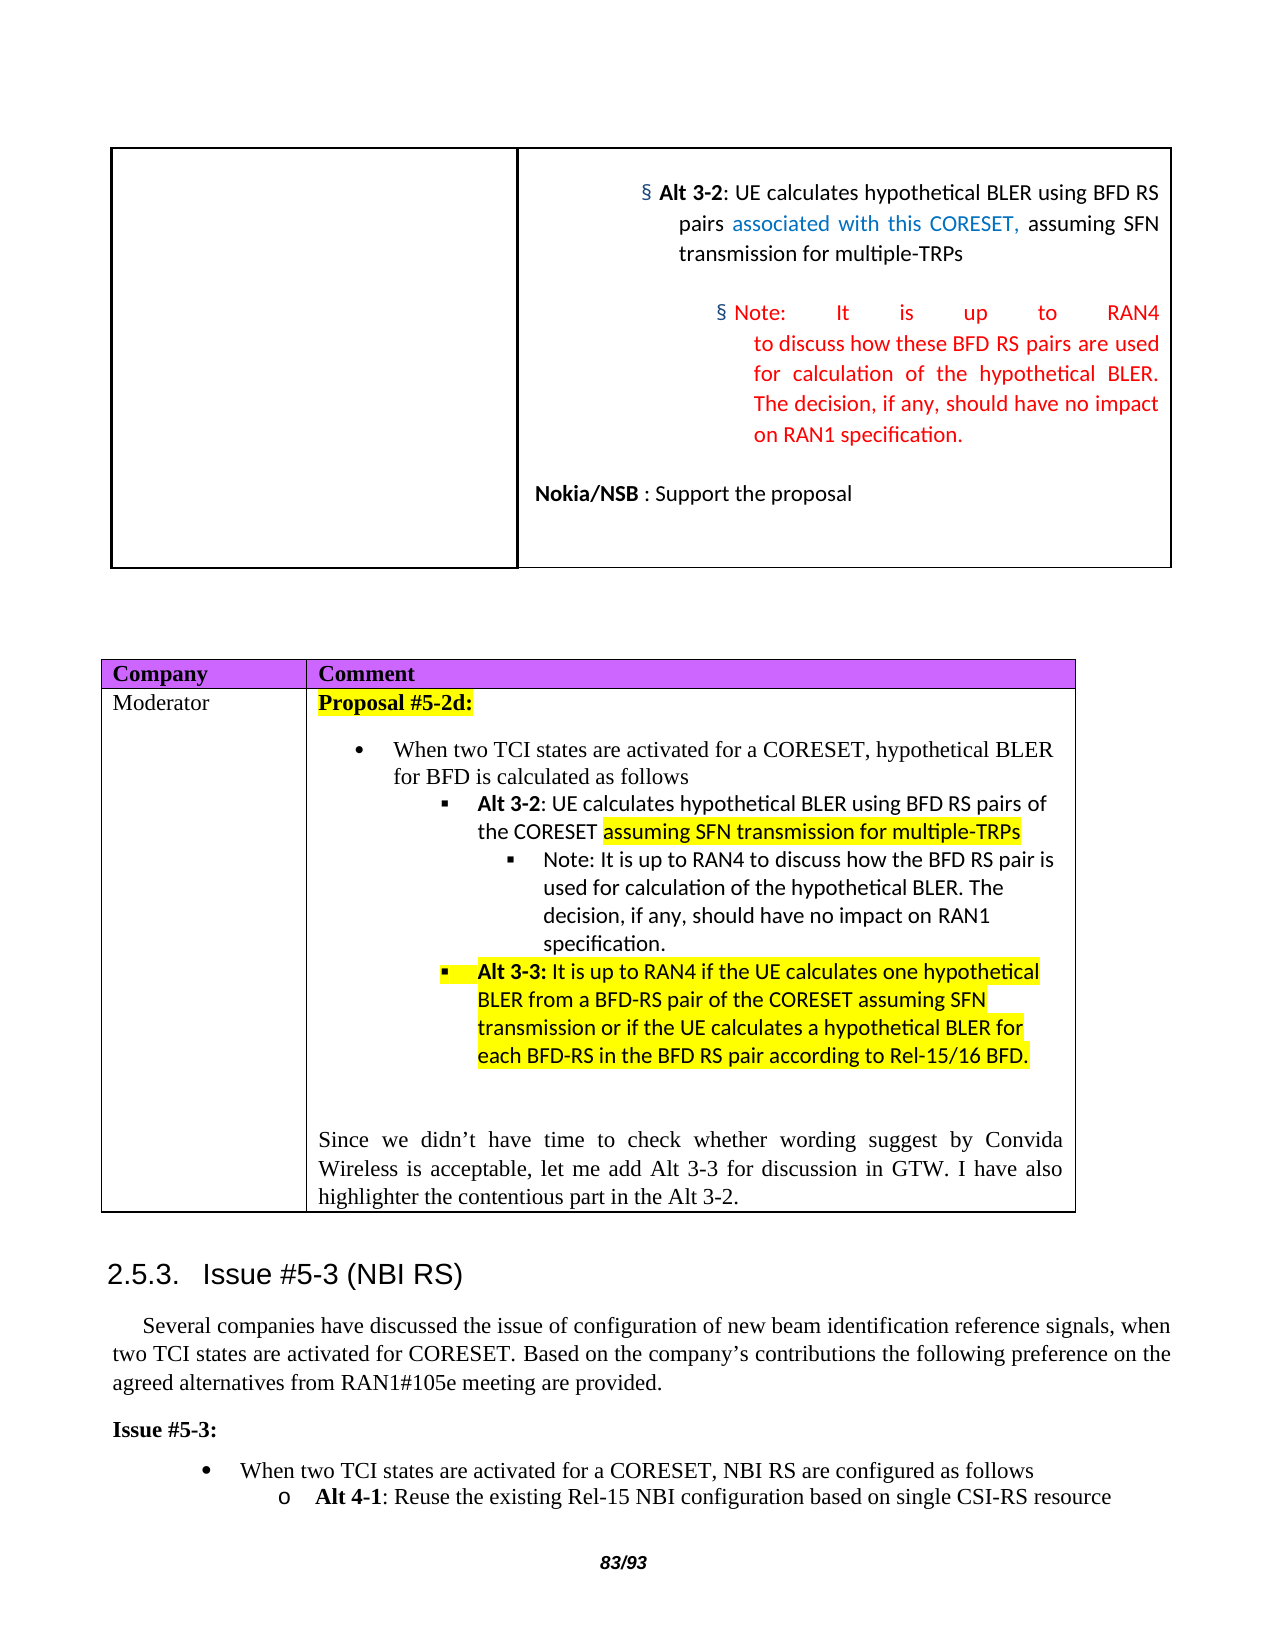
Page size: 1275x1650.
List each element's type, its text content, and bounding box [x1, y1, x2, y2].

table_cell Proposal #5-2d: When two TCI states are activated for a CORESET, hypothetical BLER for BFD is calculated as follows Alt 3-2: UE calculates hypothetical BLER using BFD RS pairs of the CORESET assuming SFN transmission for multiple-TRPs Note: It is up to RAN4 to discuss how the BFD RS pair is used for calculation of the hypothetical BLER. The decision, if any, should have no impact on RAN1 specification. Alt 3-3: It is up to RAN4 if the UE calculates one hypothetical BLER from a BFD-RS pair of the CORESET assuming SFN transmission or if the UE calculates a hypothetical BLER for each BFD-RS in the BFD RS pair according to Rel-15/16 BFD. Since we didn’t have time to check whether wording suggest by Convida Wireless is acceptable, let me add Alt 3-3 for discussion in GTW. I have also highlighter the contentious part in the Alt 3-2. [307, 689, 1075, 1211]
table_cell Moderator [102, 689, 306, 1211]
list When two TCI states are activated for a CORESET, NBI RS are configured as follows [202, 1457, 1172, 1483]
table_header Comment [307, 660, 1075, 688]
table_header Company [102, 660, 306, 688]
text Several companies have discussed the issue of configuration of new beam identification reference signals, when two TCI states are activated for CORESET. Based on the company’s contributions the following preference on the agreed alternatives from RAN1#105e meeting are provided. [112, 1312, 1172, 1395]
text Issue #5-3: [112, 1416, 1172, 1442]
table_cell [113, 149, 516, 567]
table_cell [519, 149, 1170, 567]
subtitle Issue #5-3 (NBI RS) [107, 1257, 1172, 1291]
list Alt 4-1: Reuse the existing Rel-15 NBI configuration based on single CSI-RS resource [277, 1483, 1172, 1512]
